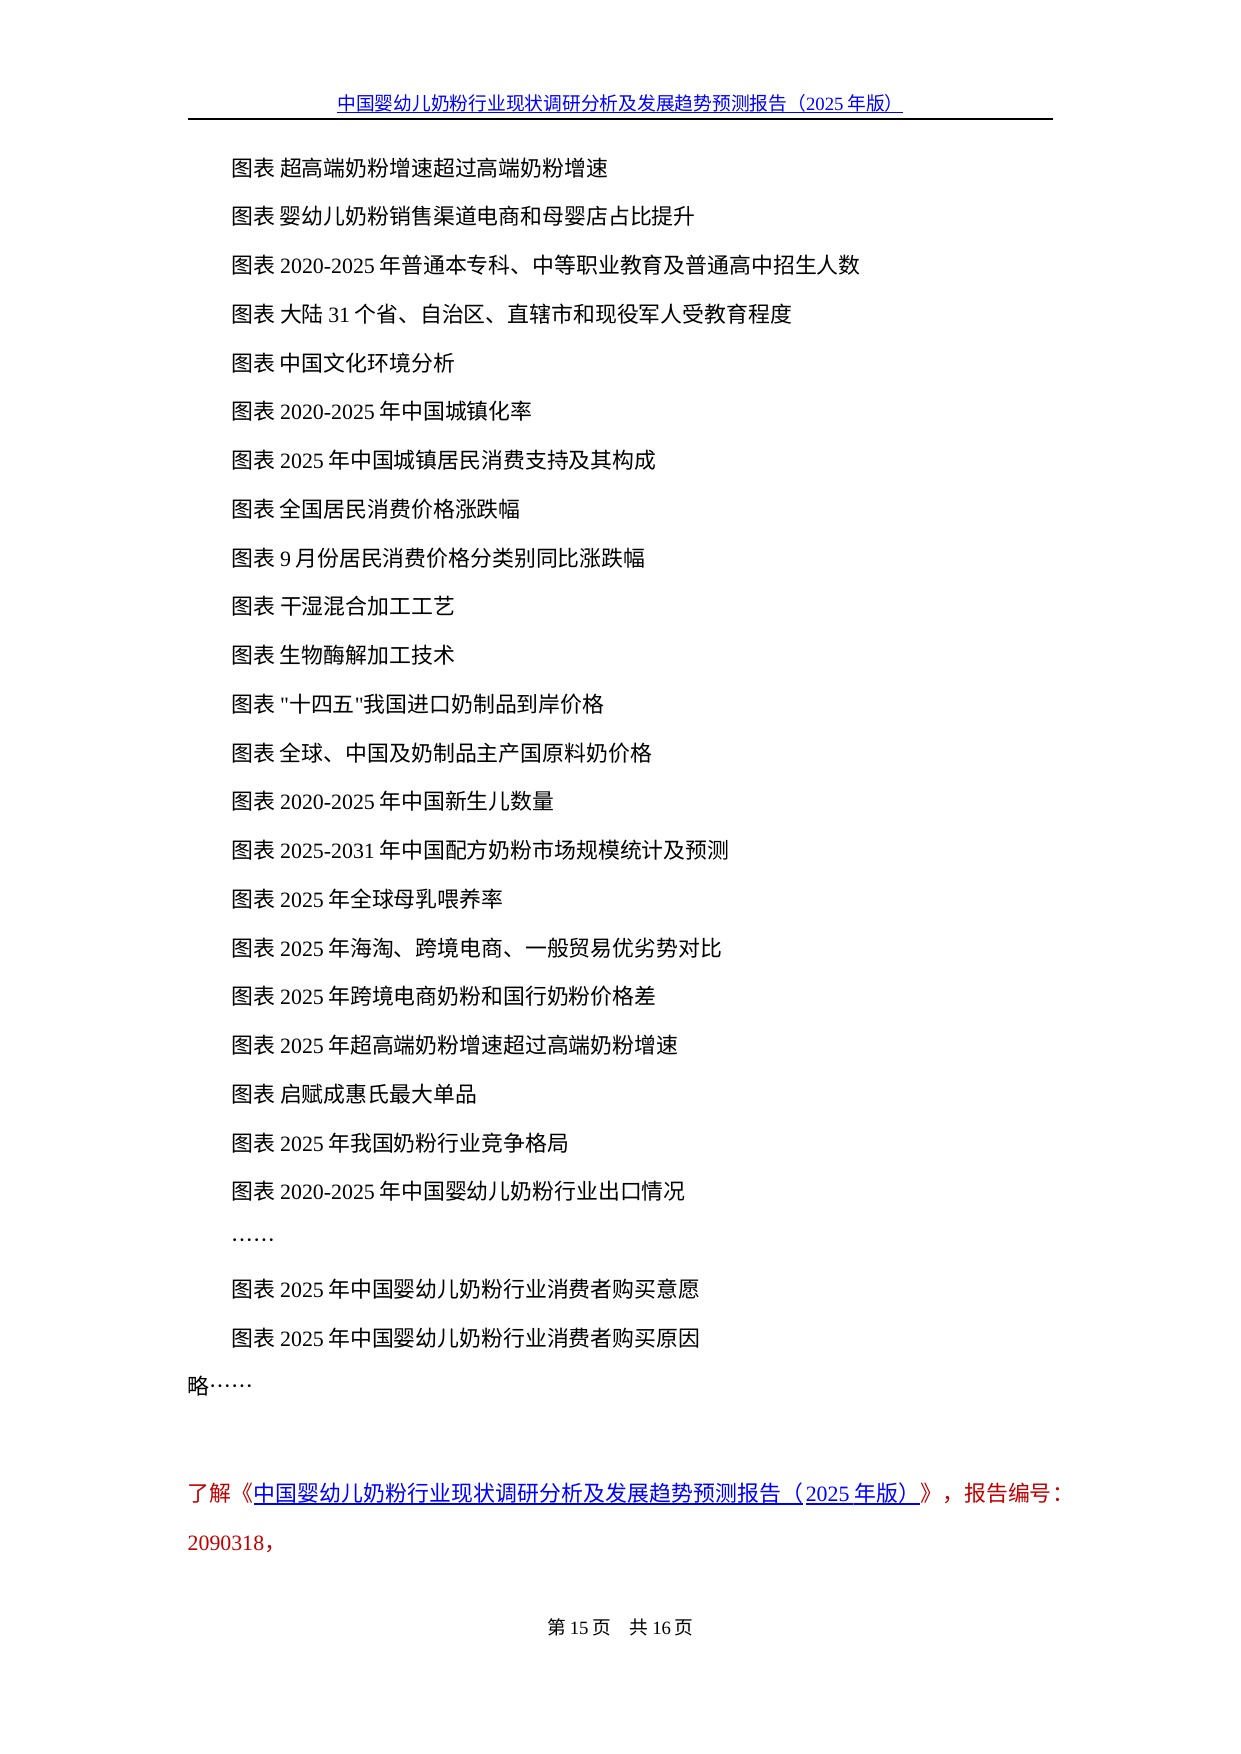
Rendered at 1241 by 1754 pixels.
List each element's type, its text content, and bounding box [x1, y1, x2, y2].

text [187, 150, 1053, 1401]
text 了解《中国婴幼儿奶粉行业现状调研分析及发展趋势预测报告（2025年版）》，报告编号：2090318， [187, 1475, 1053, 1557]
